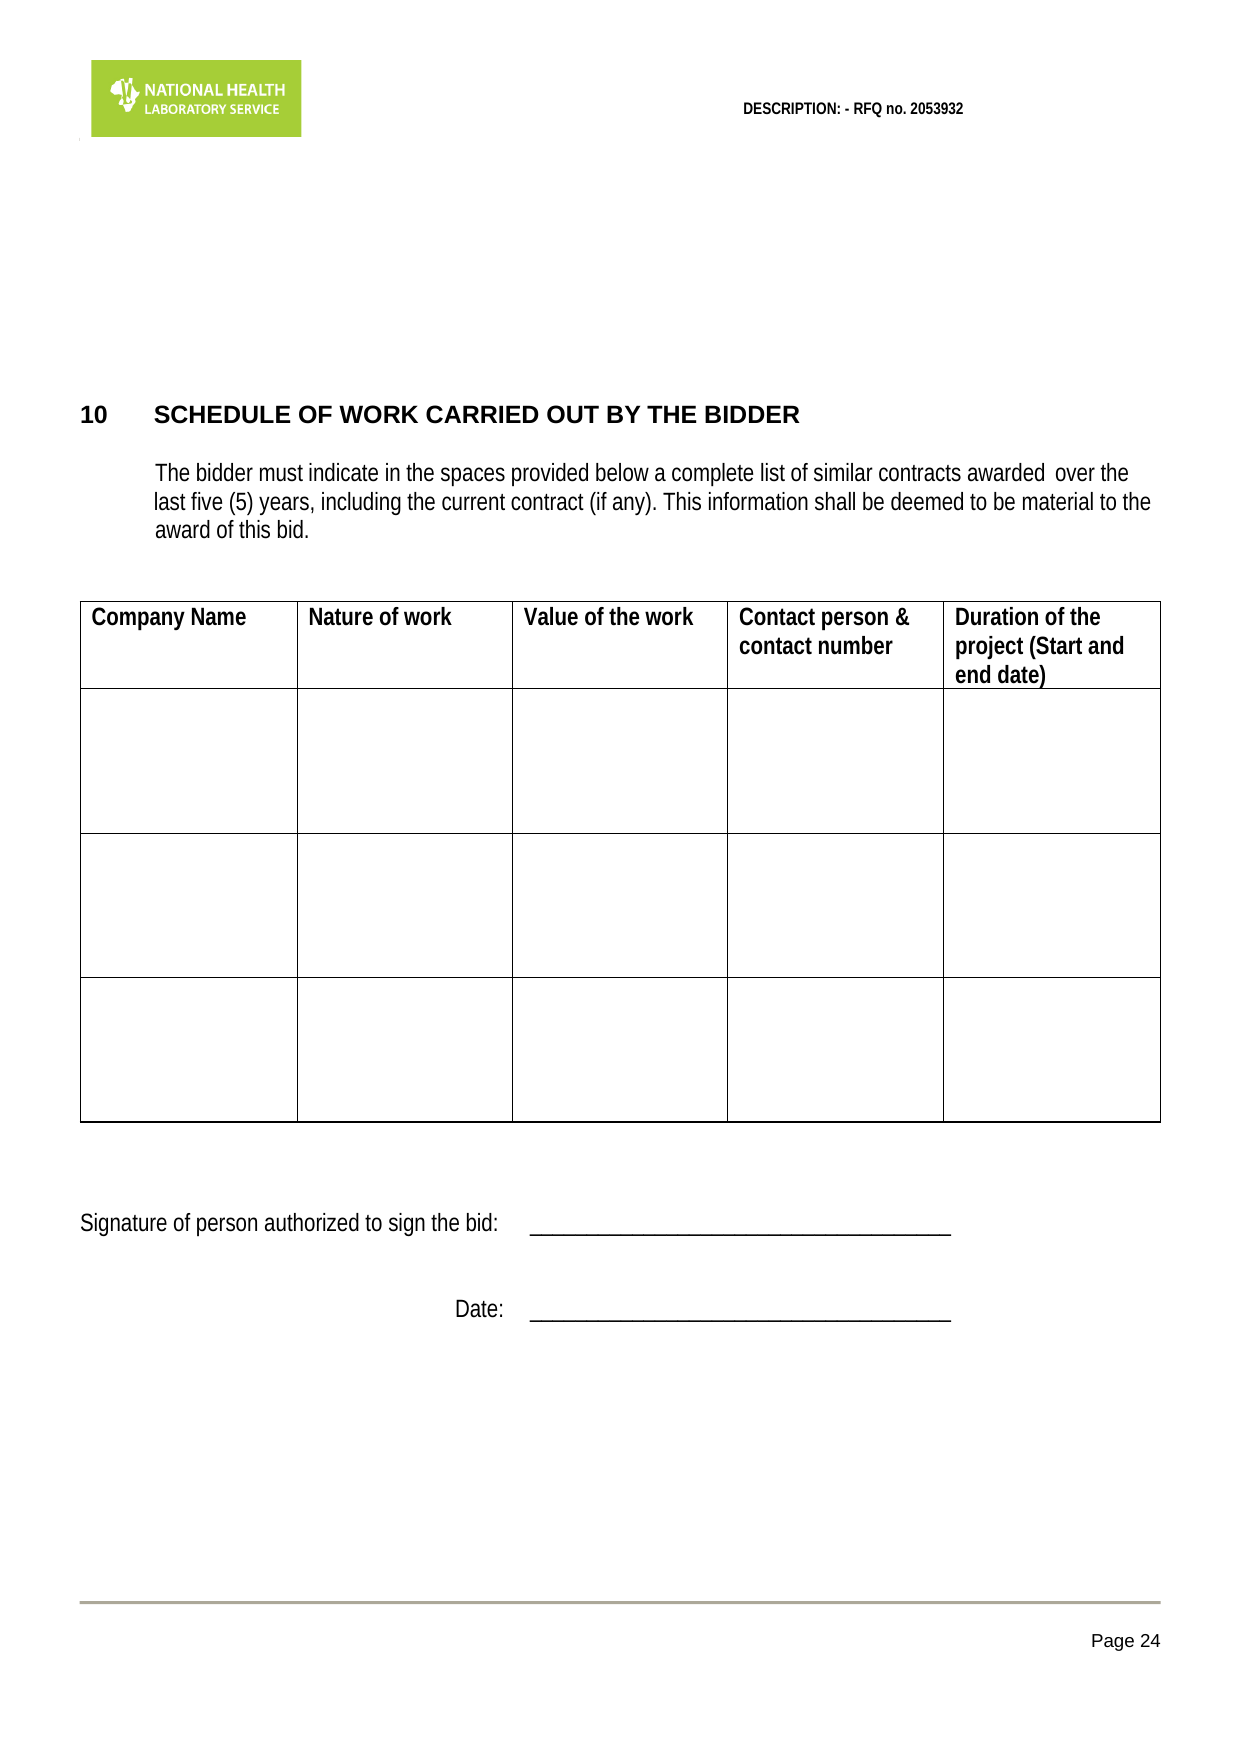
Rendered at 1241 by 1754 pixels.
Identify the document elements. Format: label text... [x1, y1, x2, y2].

table_cell [513, 689, 727, 833]
table_header Company Name [81, 602, 297, 688]
table_cell [81, 978, 297, 1121]
text Date: _____________________________________ [80, 1294, 1161, 1323]
table_cell [513, 834, 727, 977]
table_cell [728, 978, 943, 1121]
picture [91, 60, 302, 137]
table_header Value of the work [513, 602, 727, 688]
table_cell [81, 834, 297, 977]
table_cell [298, 978, 512, 1121]
table_header Nature of work [298, 602, 512, 688]
text Signature of person authorized to sign the bid: _____________________________________ [80, 1208, 1161, 1237]
table_header Duration of the project (Start and end date) [944, 602, 1160, 688]
table_cell [944, 689, 1160, 833]
table_cell [944, 834, 1160, 977]
subtitle SCHEDULE OF WORK CARRIED OUT BY THE BIDDER [80, 400, 1161, 429]
table_cell [728, 834, 943, 977]
table_cell [81, 689, 297, 833]
table_cell [298, 834, 512, 977]
table_cell [944, 978, 1160, 1121]
text The bidder must indicate in the spaces provided below a complete list of similar contracts awarded over the last five (5) years, including the current contract (if any). This information shall be deemed to be material to the award of this bid. [153, 458, 1161, 544]
table_cell [298, 689, 512, 833]
table_cell [728, 689, 943, 833]
table_cell [513, 978, 727, 1121]
table_header Contact person & contact number [728, 602, 943, 688]
